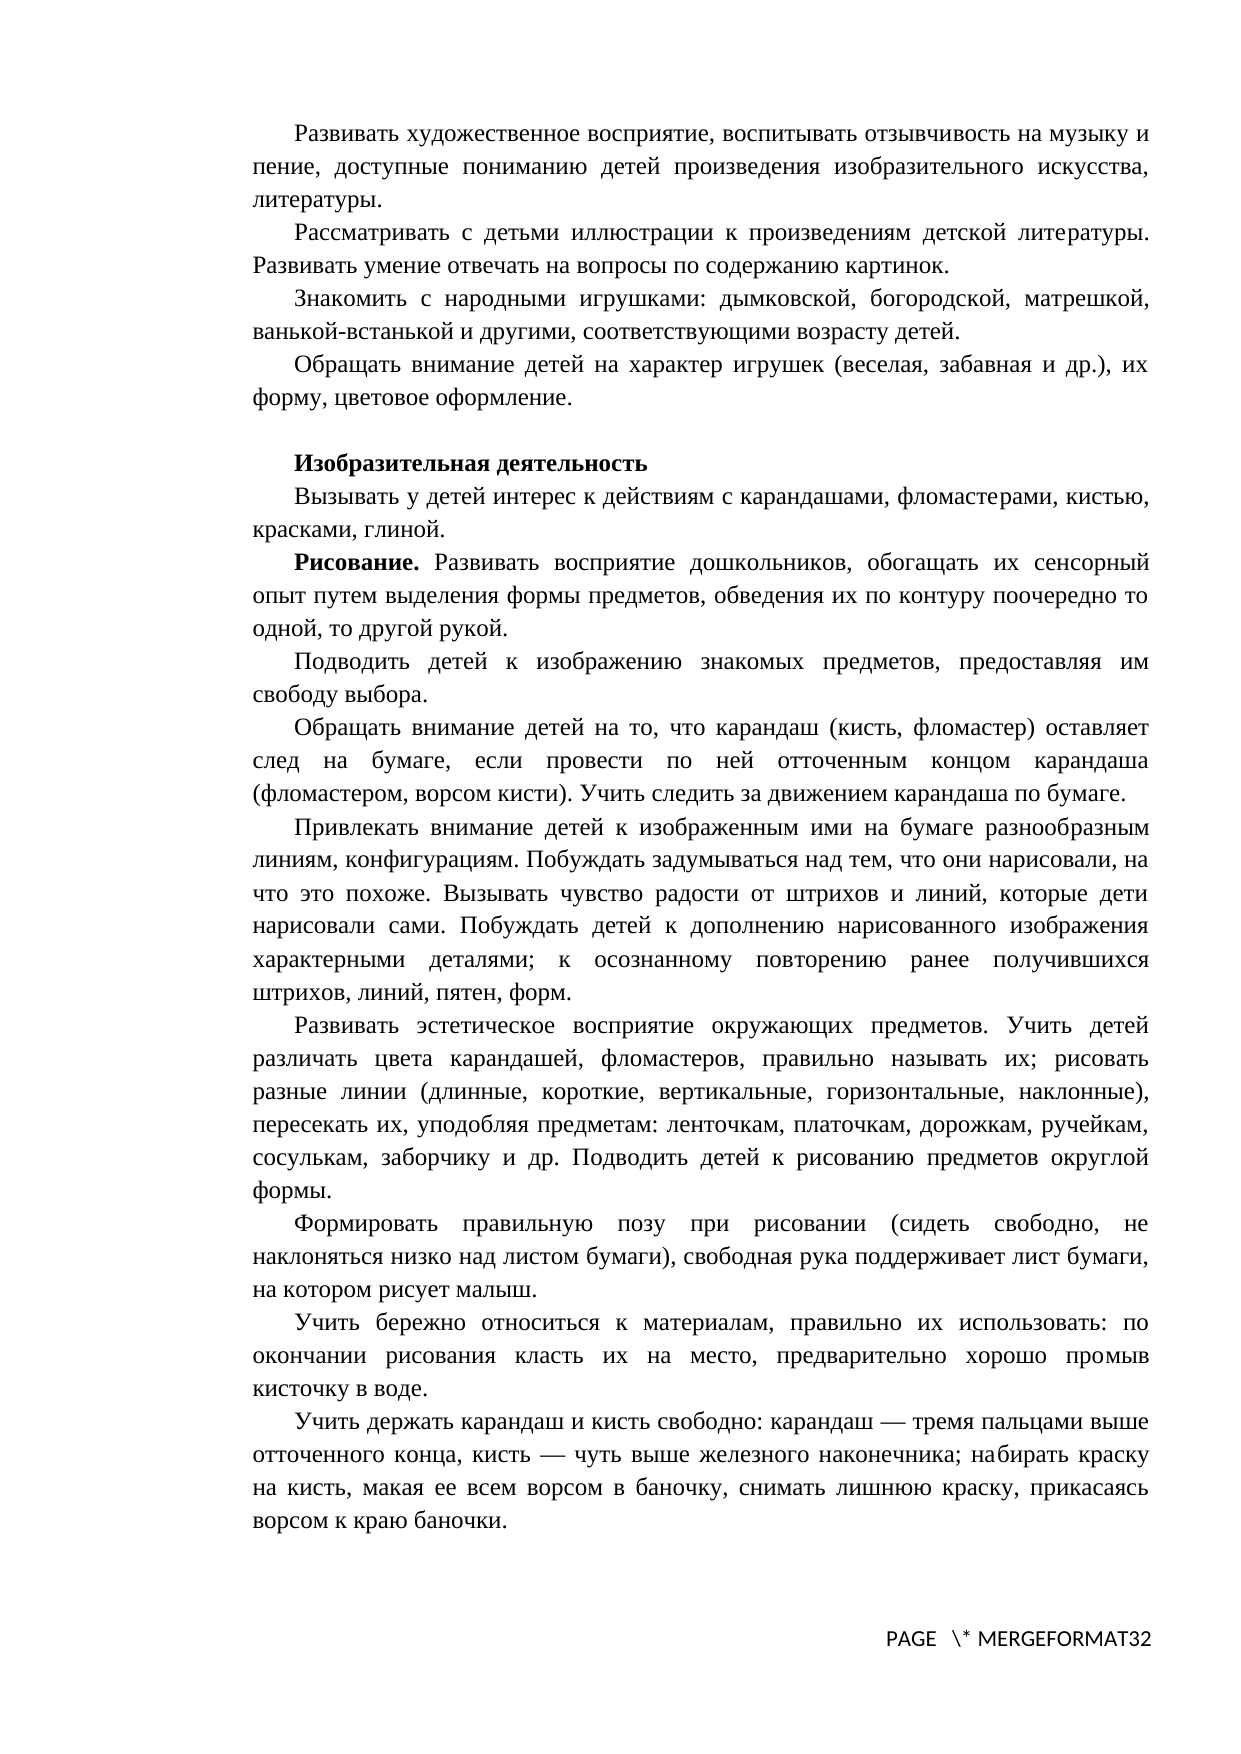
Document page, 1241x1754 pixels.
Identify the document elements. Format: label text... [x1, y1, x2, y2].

text Развивать эстетическое восприятие окружающих предметов. Учить детей различать цвета карандашей, фломастеров, правильно называть их; рисовать разные линии (длинные, короткие, вертикальные, горизонтальные, наклонные), пересекать их, уподобляя предметам: ленточкам, платочкам, дорожкам, ручейкам, сосулькам, заборчику и др. Подводить детей к рисованию предметов округлой формы. [252, 1010, 1149, 1203]
text Рисование. Развивать восприятие дошкольников, обогащать их сенсорный опыт путем выделения формы предметов, обведения их по контуру поочередно то одной, то другой рукой. [252, 547, 1149, 642]
text Вызывать у детей интерес к действиям с карандашами, фломастерами, кистью, красками, глиной. [252, 481, 1149, 543]
text Учить держать карандаш и кисть свободно: карандаш — тремя пальцами выше отточенного конца, кисть — чуть выше железного наконечника; набирать краску на кисть, макая ее всем ворсом в баночку, снимать лишнюю краску, прикасаясь ворсом к краю баночки. [252, 1406, 1149, 1534]
text Формировать правильную позу при рисовании (сидеть свободно, не наклоняться низко над листом бумаги), свободная рука поддерживает лист бумаги, на котором рисует малыш. [252, 1208, 1149, 1303]
text Рассматривать с детьми иллюстрации к произведениям детской литературы. Развивать умение отвечать на вопросы по содержанию картинок. [252, 217, 1149, 279]
text Привлекать внимание детей к изображенным ими на бумаге разнообразным линиям, конфигурациям. Побуждать задумываться над тем, что они нарисовали, на что это похоже. Вызывать чувство радости от штрихов и линий, которые дети нарисовали сами. Побуждать детей к дополнению нарисованного изображения характерными деталями; к осознанному повторению ранее получившихся штрихов, линий, пятен, форм. [252, 812, 1149, 1005]
text Обращать внимание детей на характер игрушек (веселая, забавная и др.), их форму, цветовое оформление. [252, 349, 1149, 411]
text Знакомить с народными игрушками: дымковской, богородской, матрешкой, ванькой-встанькой и другими, соответствующими возрасту детей. [252, 283, 1149, 345]
text Подводить детей к изображению знакомых предметов, предоставляя им свободу выбора. [252, 646, 1149, 708]
text Учить бережно относиться к материалам, правильно их использовать: по окончании рисования класть их на место, предварительно хорошо промыв кисточку в воде. [252, 1307, 1149, 1402]
text Изобразительная деятельность [252, 448, 1147, 477]
text Обращать внимание детей на то, что карандаш (кисть, фломастер) оставляет след на бумаге, если провести по ней отточенным концом карандаша (фломастером, ворсом кисти). Учить следить за движением карандаша по бумаге. [252, 712, 1149, 807]
text Развивать художественное восприятие, воспитывать отзывчивость на музыку и пение, доступные пониманию детей произведения изобразительного искусства, литературы. [252, 118, 1149, 213]
